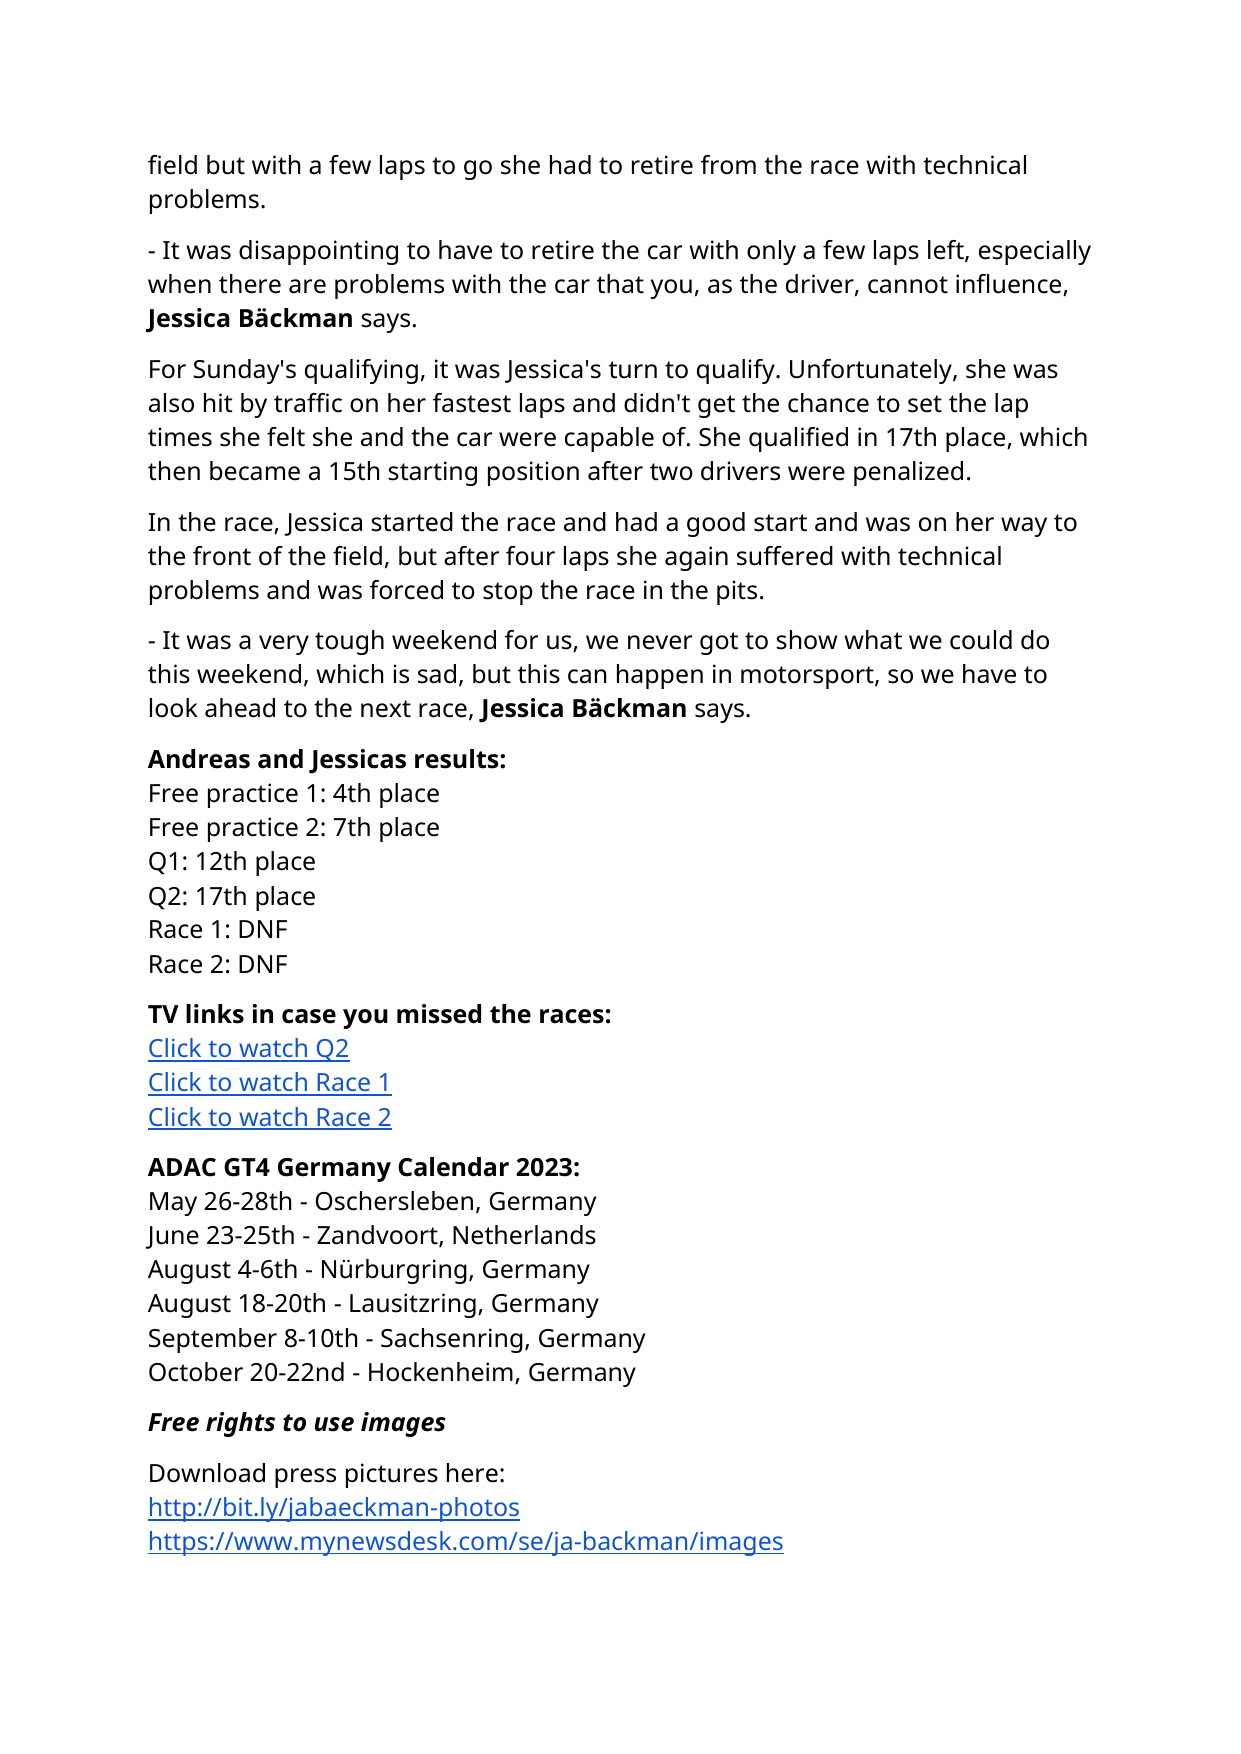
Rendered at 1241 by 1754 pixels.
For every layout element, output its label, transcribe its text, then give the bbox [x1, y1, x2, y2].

text For Sunday's qualifying, it was Jessica's turn to qualify. Unfortunately, she was also hit by traffic on her fastest laps and didn't get the chance to set the lap times she felt she and the car were capable of. She qualified in 17th place, which then became a 15th starting position after two drivers were penalized. [148, 351, 1093, 487]
text TV links in case you missed the races: Click to watch Q2 Click to watch Race 1 Click to watch Race 2 [148, 997, 1093, 1133]
text - It was a very tough weekend for us, we never got to show what we could do this weekend, which is sad, but this can happen in motorsport, so we have to look ahead to the next race, Jessica Bäckman says. [148, 623, 1093, 725]
text - It was disappointing to have to retire the car with only a few laps left, especially when there are problems with the car that you, as the driver, cannot influence, Jessica Bäckman says. [148, 232, 1093, 334]
text Andreas and Jessicas results: Free practice 1: 4th place Free practice 2: 7th place Q1: 12th place Q2: 17th place Race 1: DNF Race 2: DNF [148, 742, 1093, 980]
text ADAC GT4 Germany Calendar 2023: May 26-28th - Oschersleben, Germany June 23-25th - Zandvoort, Netherlands August 4-6th - Nürburgring, Germany August 18-20th - Lausitzring, Germany September 8-10th - Sachsenring, Germany October 20-22nd - Hockenheim, Germany [148, 1150, 1093, 1388]
text Download press pictures here: http://bit.ly/jabaeckman-photos https://www.mynewsdesk.com/se/ja-backman/images [148, 1456, 1093, 1558]
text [148, 148, 1093, 216]
text In the race, Jessica started the race and had a good start and was on her way to the front of the field, but after four laps she again suffered with technical problems and was forced to stop the race in the pits. [148, 504, 1093, 606]
text Free rights to use images [148, 1405, 1093, 1439]
